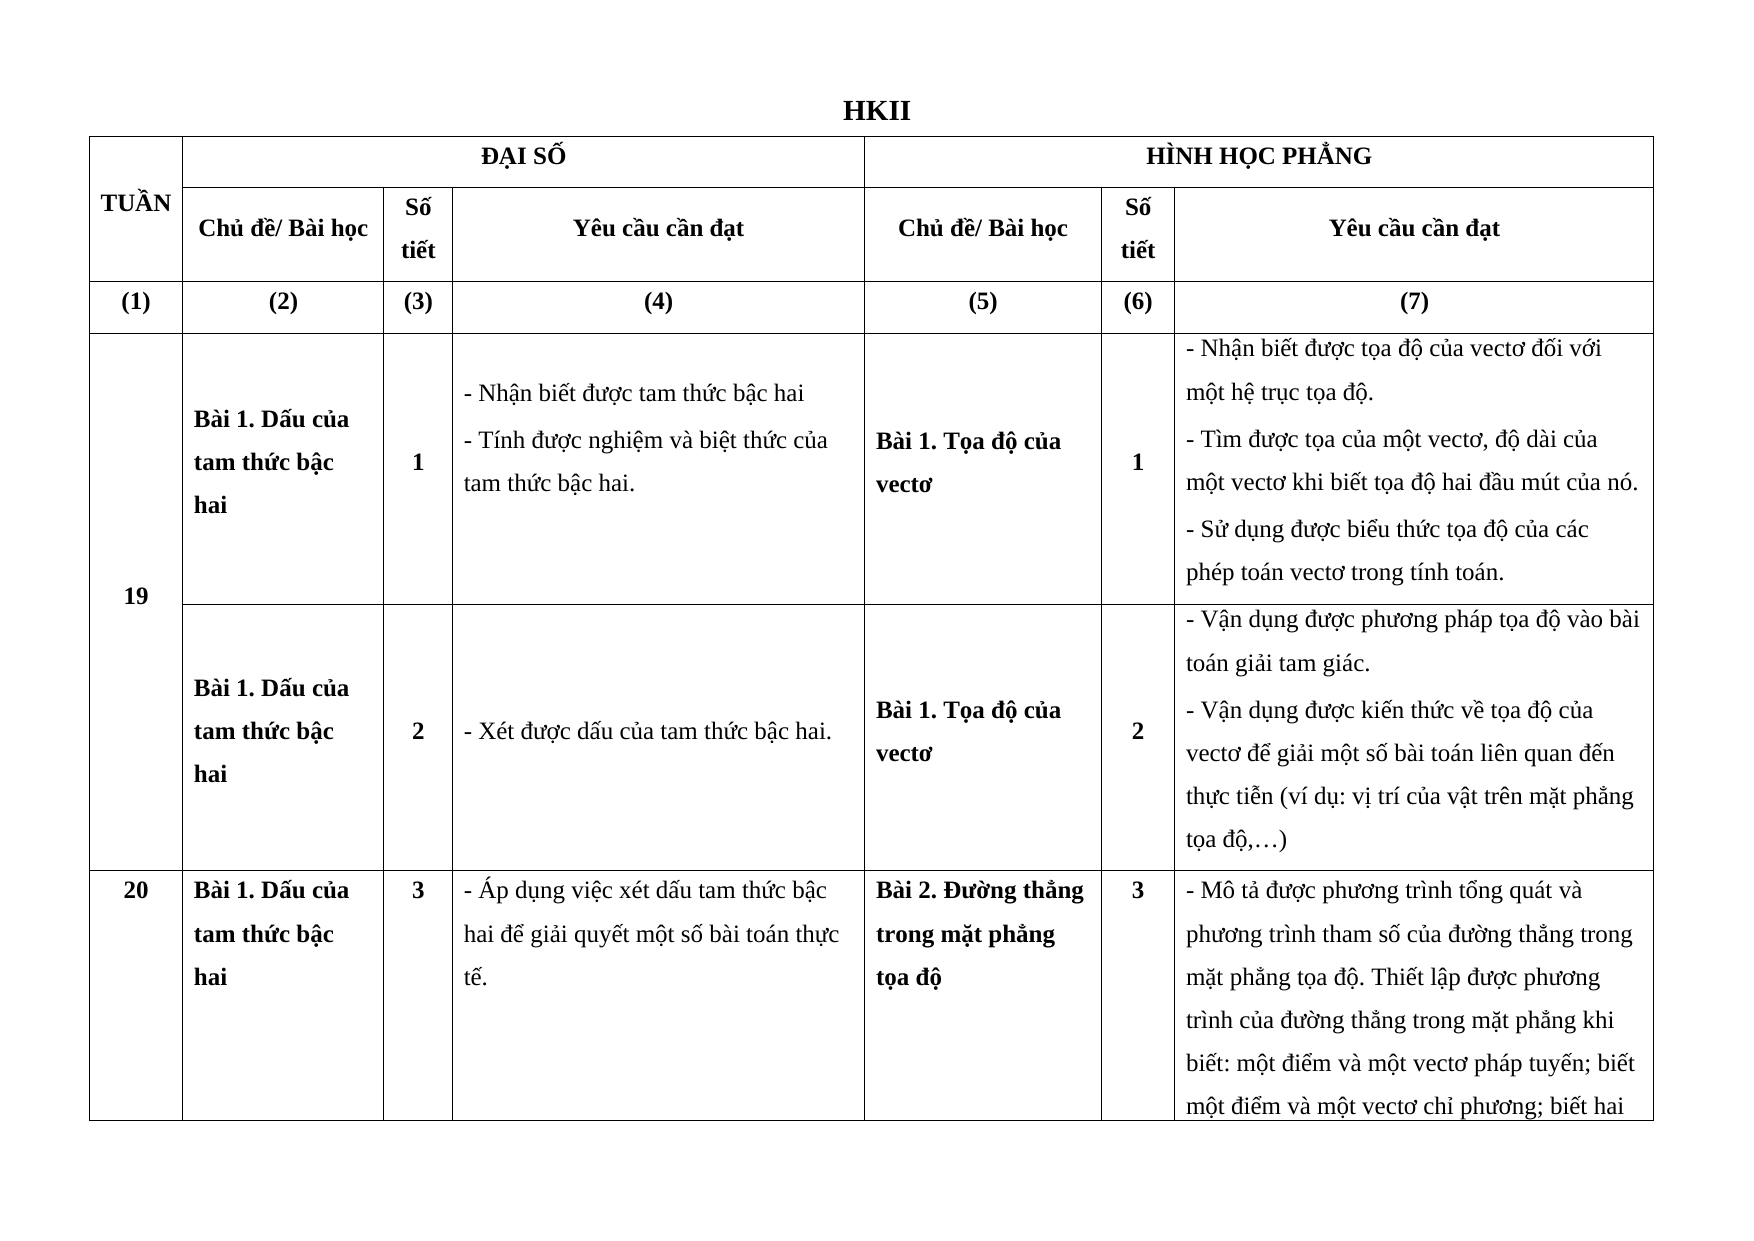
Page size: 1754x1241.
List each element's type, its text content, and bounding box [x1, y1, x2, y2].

table_cell 1 [384, 334, 452, 603]
table_cell Bài 1. Tọa độ của vectơ [865, 605, 1101, 870]
table_cell 1 [1102, 334, 1174, 603]
table_header ĐẠI SỐ [183, 137, 864, 187]
table_cell Bài 1. Dấu của tam thức bậc hai [183, 605, 383, 870]
table_cell (2) [183, 282, 383, 332]
table_cell (1) [90, 282, 182, 332]
table_cell (5) [865, 282, 1101, 332]
table_cell Chủ đề/ Bài học [183, 188, 383, 281]
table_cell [1175, 871, 1653, 1120]
table_cell (3) [384, 282, 452, 332]
table_cell 19 [90, 334, 182, 870]
table_cell Chủ đề/ Bài học [865, 188, 1101, 281]
text HKII [89, 93, 1665, 126]
table_cell (4) [453, 282, 864, 332]
table_cell 3 [384, 871, 452, 1120]
table_cell - Nhận biết được tam thức bậc hai - Tính được nghiệm và biệt thức của tam thức bậc hai. [453, 334, 864, 603]
table_cell 20 [90, 871, 182, 1120]
table_cell 2 [1102, 605, 1174, 870]
table_header HÌNH HỌC PHẲNG [865, 137, 1653, 187]
table_cell (7) [1175, 282, 1653, 332]
table_cell (6) [1102, 282, 1174, 332]
table_cell Số tiết [1102, 188, 1174, 281]
table_cell - Nhận biết được tọa độ của vectơ đối với một hệ trục tọa độ. - Tìm được tọa của một vectơ, độ dài của một vectơ khi biết tọa độ hai đầu mút của nó. - Sử dụng được biểu thức tọa độ của các phép toán vectơ trong tính toán. [1175, 334, 1653, 603]
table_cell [453, 871, 864, 1120]
table_cell - Xét được dấu của tam thức bậc hai. [453, 605, 864, 870]
table_cell 2 [384, 605, 452, 870]
table_cell Số tiết [384, 188, 452, 281]
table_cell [183, 871, 383, 1120]
table_header TUẦN [90, 137, 182, 281]
table_cell 3 [1102, 871, 1174, 1120]
table_cell Bài 1. Tọa độ của vectơ [865, 334, 1101, 603]
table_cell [865, 871, 1101, 1120]
table_cell Yêu cầu cần đạt [453, 188, 864, 281]
table_cell - Vận dụng được phương pháp tọa độ vào bài toán giải tam giác. - Vận dụng được kiến thức về tọa độ của vectơ để giải một số bài toán liên quan đến thực tiễn (ví dụ: vị trí của vật trên mặt phẳng tọa độ,…) [1175, 605, 1653, 870]
table_cell Yêu cầu cần đạt [1175, 188, 1653, 281]
table_cell Bài 1. Dấu của tam thức bậc hai [183, 334, 383, 603]
